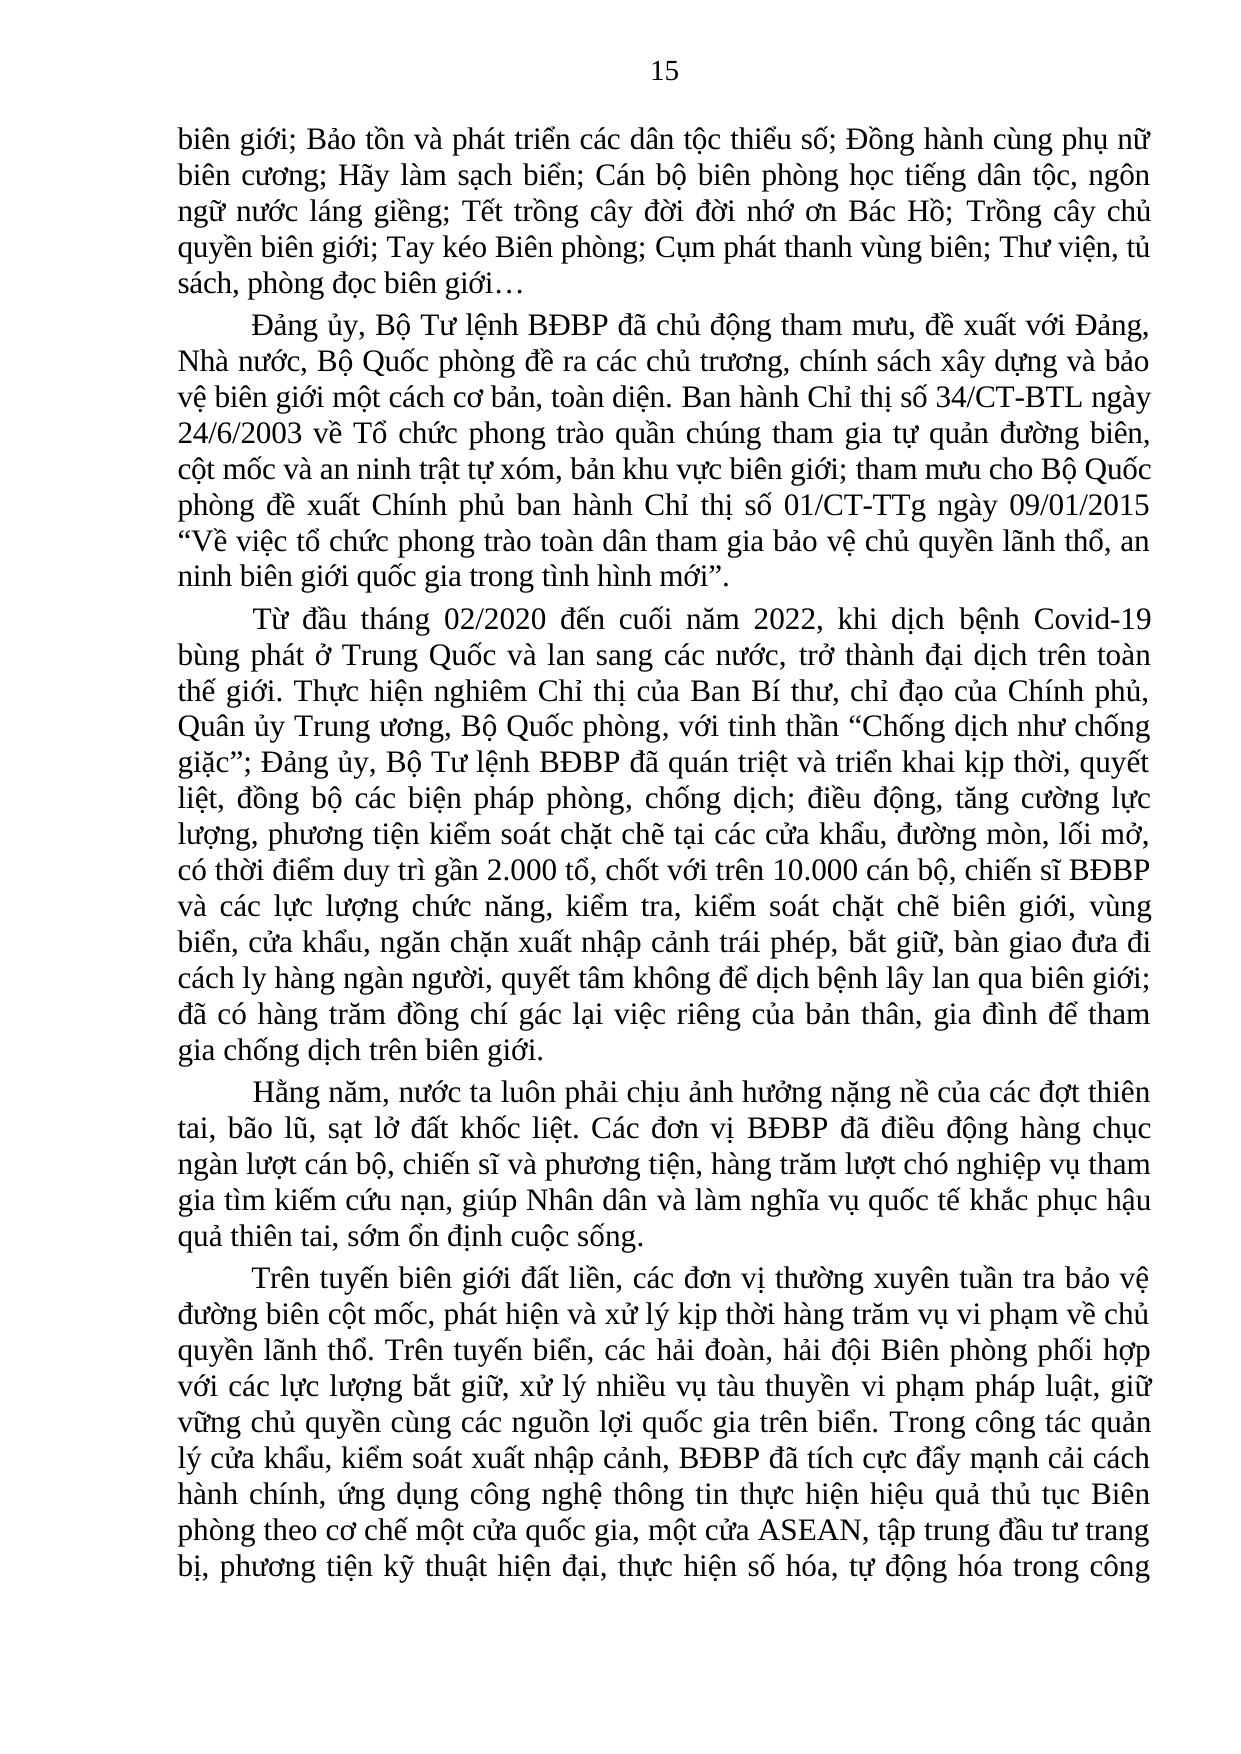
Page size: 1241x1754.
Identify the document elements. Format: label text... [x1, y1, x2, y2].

text Đảng ủy, Bộ Tư lệnh BĐBP đã chủ động tham mưu, đề xuất với Đảng, Nhà nước, Bộ Quốc phòng đề ra các chủ trương, chính sách xây dựng và bảo vệ biên giới một cách cơ bản, toàn diện. Ban hành Chỉ thị số 34/CT-BTL ngày 24/6/2003 về Tổ chức phong trào quần chúng tham gia tự quản đường biên, cột mốc và an ninh trật tự xóm, bản khu vực biên giới; tham mưu cho Bộ Quốc phòng đề xuất Chính phủ ban hành Chỉ thị số 01/CT-TTg ngày 09/01/2015 “Về việc tổ chức phong trào toàn dân tham gia bảo vệ chủ quyền lãnh thổ, an ninh biên giới quốc gia trong tình hình mới”. [177, 450, 1152, 594]
text Đảng ủy, Bộ Tư lệnh BĐBP đã chủ động tham mưu, đề xuất với Đảng, Nhà nước, Bộ Quốc phòng đề ra các chủ trương, chính sách xây dựng và bảo vệ biên giới một cách cơ bản, toàn diện. Ban hành Chỉ thị số 34/CT-BTL ngày 24/6/2003 về Tổ chức phong trào quần chúng tham gia tự quản đường biên, cột mốc và an ninh trật tự xóm, bản khu vực biên giới; tham mưu cho Bộ Quốc phòng đề xuất Chính phủ ban hành Chỉ thị số 01/CT-TTg ngày 09/01/2015 “Về việc tổ chức phong trào toàn dân tham gia bảo vệ chủ quyền lãnh thổ, an ninh biên giới quốc gia trong tình hình mới”. [177, 306, 1152, 414]
text Từ đầu tháng 02/2020 đến cuối năm 2022, khi dịch bệnh Covid-19 bùng phát ở Trung Quốc và lan sang các nước, trở thành đại dịch trên toàn thế giới. Thực hiện nghiêm Chỉ thị của Ban Bí thư, chỉ đạo của Chính phủ, Quân ủy Trung ương, Bộ Quốc phòng, với tinh thần “Chống dịch như chống giặc”; Đảng ủy, Bộ Tư lệnh BĐBP đã quán triệt và triển khai kịp thời, quyết liệt, đồng bộ các biện pháp phòng, chống dịch; điều động, tăng cường lực lượng, phương tiện kiểm soát chặt chẽ tại các cửa khẩu, đường mòn, lối mở, có thời điểm duy trì gần 2.000 tổ, chốt với trên 10.000 cán bộ, chiến sĩ BĐBP và các lực lượng chức năng, kiểm tra, kiểm soát chặt chẽ biên giới, vùng biển, cửa khẩu, ngăn chặn xuất nhập cảnh trái phép, bắt giữ, bàn giao đưa đi cách ly hàng ngàn người, quyết tâm không để dịch bệnh lây lan qua biên giới; đã có hàng trăm đồng chí gác lại việc riêng của bản thân, gia đình để tham gia chống dịch trên biên giới. [177, 600, 1152, 1067]
text Hằng năm, nước ta luôn phải chịu ảnh hưởng nặng nề của các đợt thiên tai, bão lũ, sạt lở đất khốc liệt. Các đơn vị BĐBP đã điều động hàng chục ngàn lượt cán bộ, chiến sĩ và phương tiện, hàng trăm lượt chó nghiệp vụ tham gia tìm kiếm cứu nạn, giúp Nhân dân và làm nghĩa vụ quốc tế khắc phục hậu quả thiên tai, sớm ổn định cuộc sống. [177, 1073, 1152, 1253]
